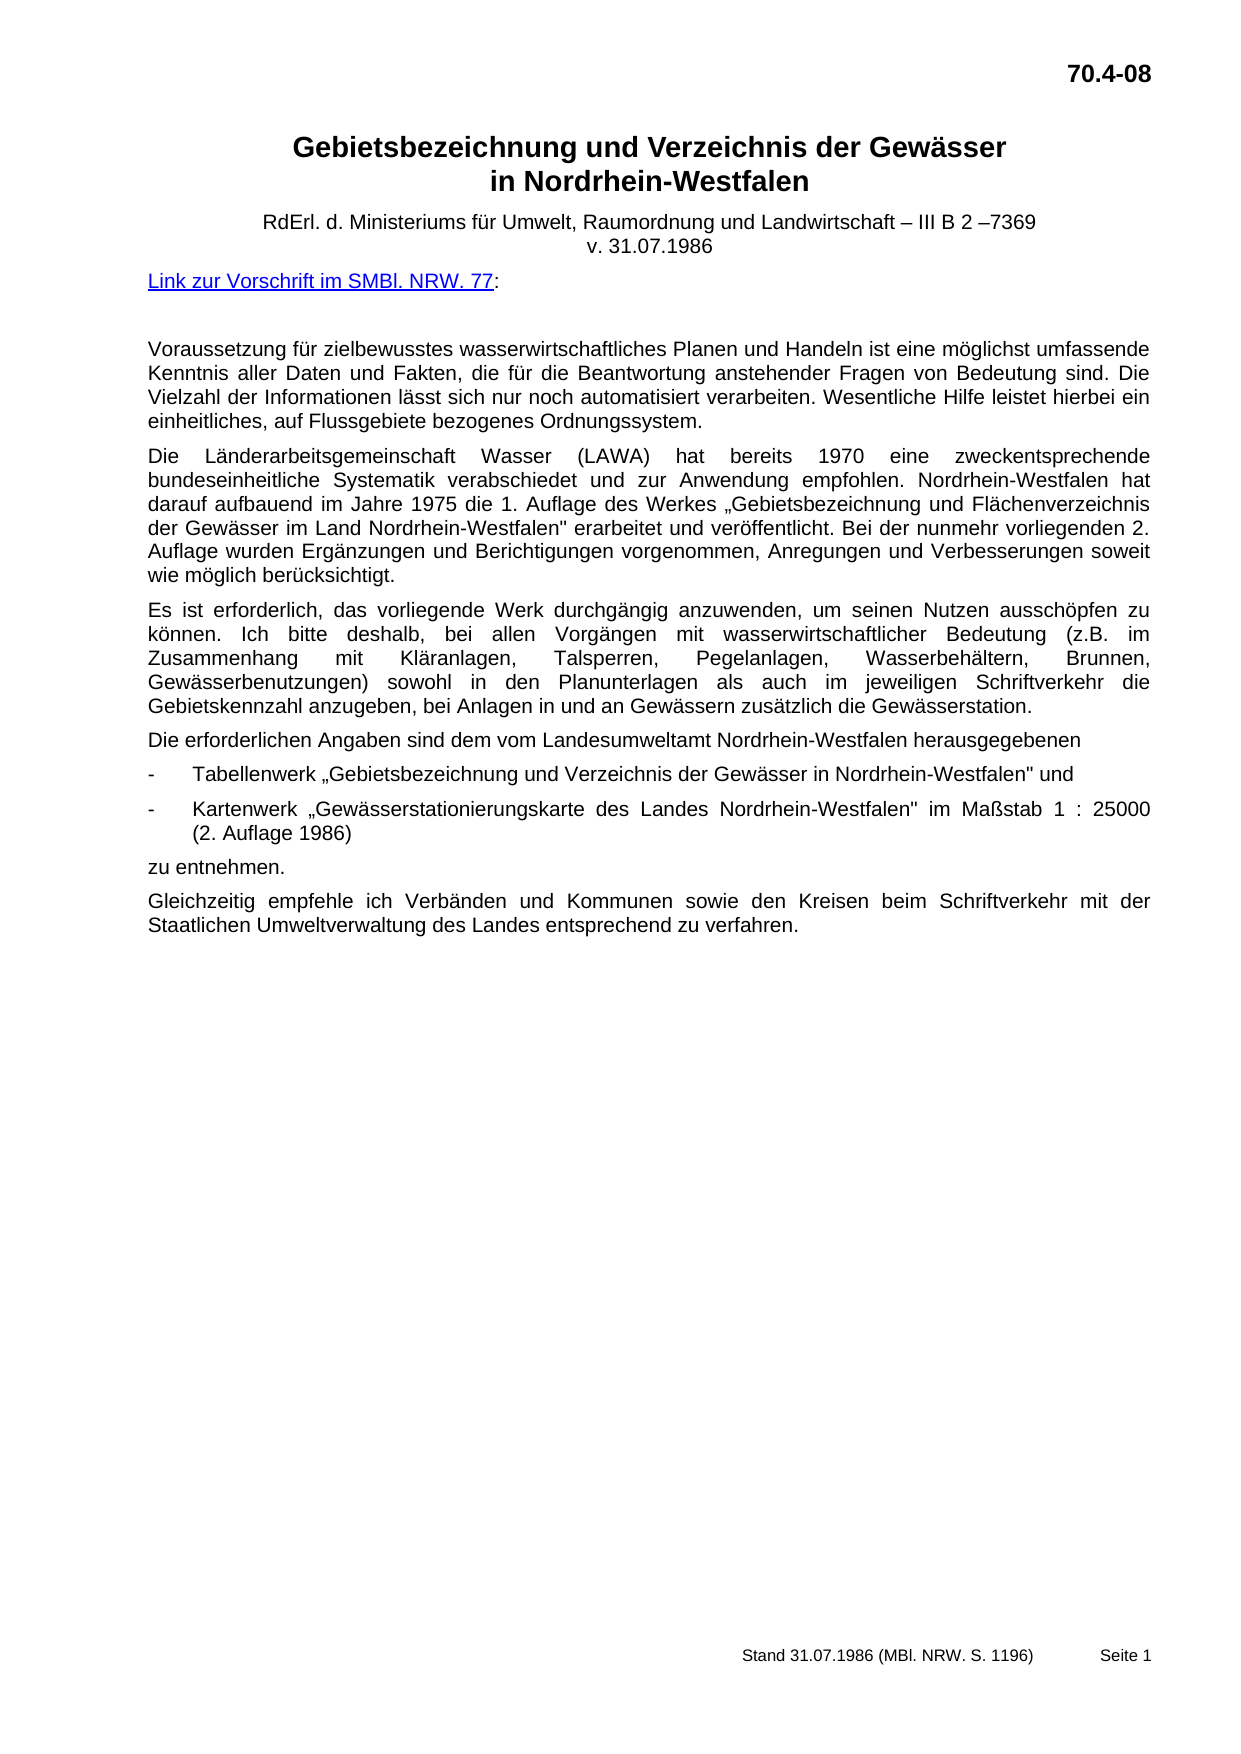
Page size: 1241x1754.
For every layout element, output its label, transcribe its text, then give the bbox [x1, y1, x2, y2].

text RdErl. d. Ministeriums für Umwelt, Raumordnung und Landwirtschaft – III B 2 –7369 v. 31.07.1986 [148, 210, 1152, 258]
text Voraussetzung für zielbewusstes wasserwirtschaftliches Planen und Handeln ist eine möglichst umfassende Kenntnis aller Daten und Fakten, die für die Beantwortung anstehender Fragen von Bedeutung sind. Die Vielzahl der Informationen lässt sich nur noch automatisiert verarbeiten. Wesentliche Hilfe leistet hierbei ein einheitliches, auf Flussgebiete bezogenes Ordnungssystem. [148, 337, 1152, 433]
text Link zur Vorschrift im SMBl. NRW. 77: [148, 268, 1152, 292]
text - Kartenwerk „Gewässerstationierungskarte des Landes Nordrhein-Westfalen" im Maßstab 1 : 25000 (2. Auflage 1986) [148, 797, 1152, 844]
text Gleichzeitig empfehle ich Verbänden und Kommunen sowie den Kreisen beim Schriftverkehr mit der Staatlichen Umweltverwaltung des Landes entsprechend zu verfahren. [148, 889, 1152, 937]
text Die erforderlichen Angaben sind dem vom Landesumweltamt Nordrhein-Westfalen herausgegebenen [148, 728, 1152, 752]
text - Tabellenwerk „Gebietsbezeichnung und Verzeichnis der Gewässer in Nordrhein-Westfalen" und [148, 762, 1152, 786]
text Die Länderarbeitsgemeinschaft Wasser (LAWA) hat bereits 1970 eine zweckentsprechende bundeseinheitliche Systematik verabschiedet und zur Anwendung empfohlen. Nordrhein-Westfalen hat darauf aufbauend im Jahre 1975 die 1. Auflage des Werkes „Gebietsbezeichnung und Flächenverzeichnis der Gewässer im Land Nordrhein-Westfalen" erarbeitet und veröffentlicht. Bei der nunmehr vorliegenden 2. Auflage wurden Ergänzungen und Berichtigungen vorgenommen, Anregungen und Verbesserungen soweit wie möglich berücksichtigt. [148, 443, 1152, 587]
text Es ist erforderlich, das vorliegende Werk durchgängig anzuwenden, um seinen Nutzen ausschöpfen zu können. Ich bitte deshalb, bei allen Vorgängen mit wasserwirtschaftlicher Bedeutung (z.B. im Zusammenhang mit Kläranlagen, Talsperren, Pegelanlagen, Wasserbehältern, Brunnen, Gewässerbenutzungen) sowohl in den Planunterlagen als auch im jeweiligen Schriftverkehr die Gebietskennzahl anzugeben, bei Anlagen in und an Gewässern zusätzlich die Gewässerstation. [148, 598, 1152, 717]
subtitle Gebietsbezeichnung und Verzeichnis der Gewässer in Nordrhein-Westfalen [148, 131, 1152, 198]
text zu entnehmen. [148, 855, 1152, 879]
